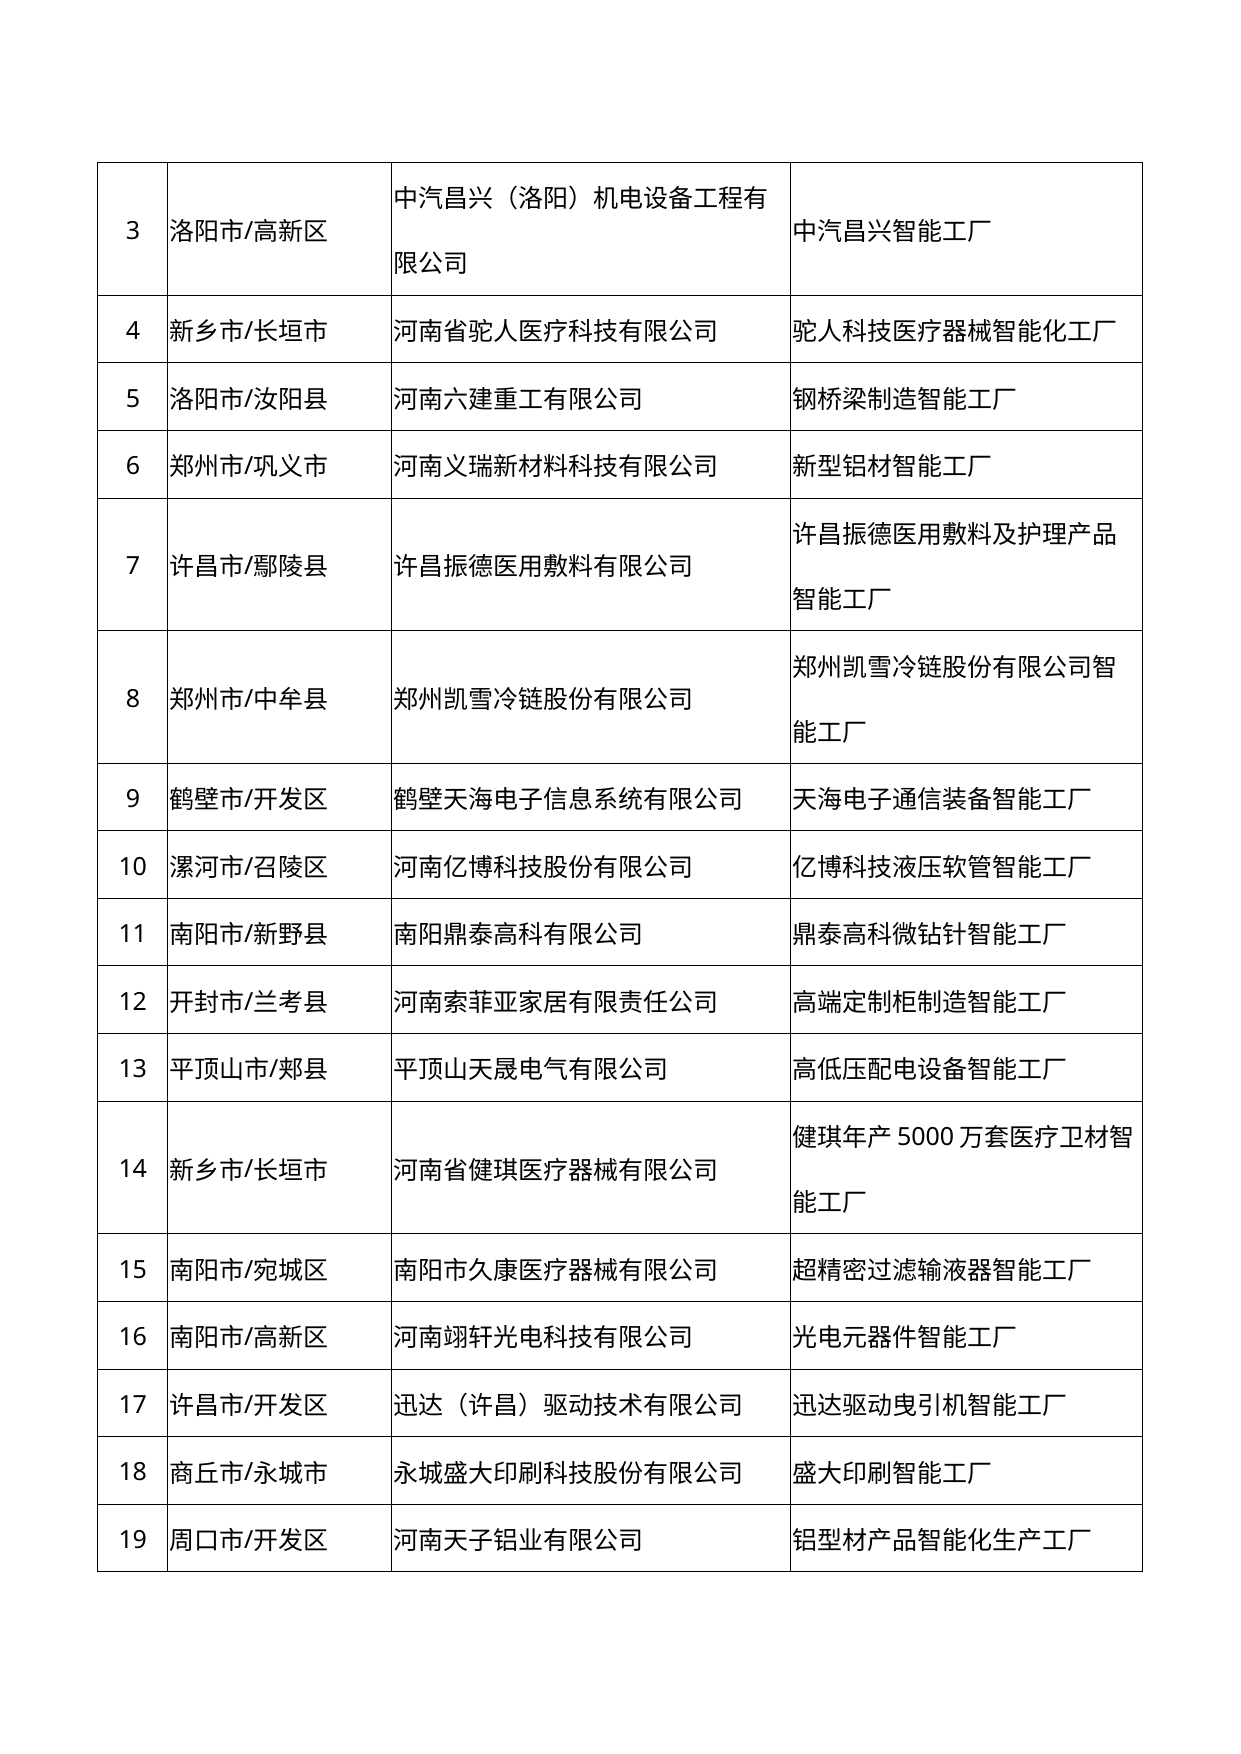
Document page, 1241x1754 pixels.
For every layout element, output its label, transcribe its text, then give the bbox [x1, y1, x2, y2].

table_cell 河南六建重工有限公司 [392, 363, 790, 430]
table_cell 5 [98, 363, 167, 430]
table_cell 中汽昌兴智能工厂 [791, 163, 1142, 294]
table_cell 郑州市/巩义市 [168, 431, 391, 497]
table_cell 14 [98, 1102, 167, 1233]
table_cell 河南省健琪医疗器械有限公司 [392, 1102, 790, 1233]
table_cell 郑州市/中牟县 [168, 631, 391, 763]
table_cell 河南索菲亚家居有限责任公司 [392, 966, 790, 1033]
table_cell 许昌振德医用敷料及护理产品智能工厂 [791, 499, 1142, 630]
table_cell 洛阳市/高新区 [168, 163, 391, 294]
table_cell 16 [98, 1302, 167, 1368]
table_cell 河南翊轩光电科技有限公司 [392, 1302, 790, 1368]
table_cell 南阳鼎泰高科有限公司 [392, 899, 790, 965]
table_cell 漯河市/召陵区 [168, 831, 391, 898]
table_cell 河南义瑞新材料科技有限公司 [392, 431, 790, 497]
table_cell 9 [98, 764, 167, 830]
table_cell 鹤壁天海电子信息系统有限公司 [392, 764, 790, 830]
table_cell 河南省驼人医疗科技有限公司 [392, 296, 790, 362]
table_cell 郑州凯雪冷链股份有限公司智能工厂 [791, 631, 1142, 763]
table_cell 洛阳市/汝阳县 [168, 363, 391, 430]
table_cell 高端定制柜制造智能工厂 [791, 966, 1142, 1033]
table_cell 8 [98, 631, 167, 763]
table_cell 南阳市/新野县 [168, 899, 391, 965]
table_cell 许昌市/开发区 [168, 1370, 391, 1436]
table_cell 11 [98, 899, 167, 965]
table_cell 铝型材产品智能化生产工厂 [791, 1505, 1142, 1571]
table_cell 4 [98, 296, 167, 362]
table_cell 南阳市/宛城区 [168, 1234, 391, 1301]
table_cell 光电元器件智能工厂 [791, 1302, 1142, 1368]
table_cell 商丘市/永城市 [168, 1437, 391, 1504]
table_cell 超精密过滤输液器智能工厂 [791, 1234, 1142, 1301]
table_cell 3 [98, 163, 167, 294]
table_cell 6 [98, 431, 167, 497]
table_cell 鹤壁市/开发区 [168, 764, 391, 830]
table_cell 盛大印刷智能工厂 [791, 1437, 1142, 1504]
table_cell 永城盛大印刷科技股份有限公司 [392, 1437, 790, 1504]
table_cell 周口市/开发区 [168, 1505, 391, 1571]
table_cell 天海电子通信装备智能工厂 [791, 764, 1142, 830]
table_cell 健琪年产5000万套医疗卫材智能工厂 [791, 1102, 1142, 1233]
table_cell 13 [98, 1034, 167, 1101]
table_cell 平顶山天晟电气有限公司 [392, 1034, 790, 1101]
table_cell 驼人科技医疗器械智能化工厂 [791, 296, 1142, 362]
table_cell 河南天子铝业有限公司 [392, 1505, 790, 1571]
table_cell 19 [98, 1505, 167, 1571]
table_cell 郑州凯雪冷链股份有限公司 [392, 631, 790, 763]
table_cell 12 [98, 966, 167, 1033]
table_cell 迅达（许昌）驱动技术有限公司 [392, 1370, 790, 1436]
table_cell 许昌市/鄢陵县 [168, 499, 391, 630]
table_cell 迅达驱动曳引机智能工厂 [791, 1370, 1142, 1436]
table_cell 新乡市/长垣市 [168, 296, 391, 362]
table_cell 高低压配电设备智能工厂 [791, 1034, 1142, 1101]
table_cell 15 [98, 1234, 167, 1301]
table_cell 10 [98, 831, 167, 898]
table_cell 南阳市久康医疗器械有限公司 [392, 1234, 790, 1301]
table_cell 钢桥梁制造智能工厂 [791, 363, 1142, 430]
table_cell 18 [98, 1437, 167, 1504]
table_cell 开封市/兰考县 [168, 966, 391, 1033]
table_cell 河南亿博科技股份有限公司 [392, 831, 790, 898]
table_cell 7 [98, 499, 167, 630]
table_cell 鼎泰高科微钻针智能工厂 [791, 899, 1142, 965]
table_cell 17 [98, 1370, 167, 1436]
table_cell 中汽昌兴（洛阳）机电设备工程有限公司 [392, 163, 790, 294]
table_cell 许昌振德医用敷料有限公司 [392, 499, 790, 630]
table_cell 平顶山市/郏县 [168, 1034, 391, 1101]
table_cell 南阳市/高新区 [168, 1302, 391, 1368]
table_cell 新乡市/长垣市 [168, 1102, 391, 1233]
table_cell 亿博科技液压软管智能工厂 [791, 831, 1142, 898]
table_cell 新型铝材智能工厂 [791, 431, 1142, 497]
